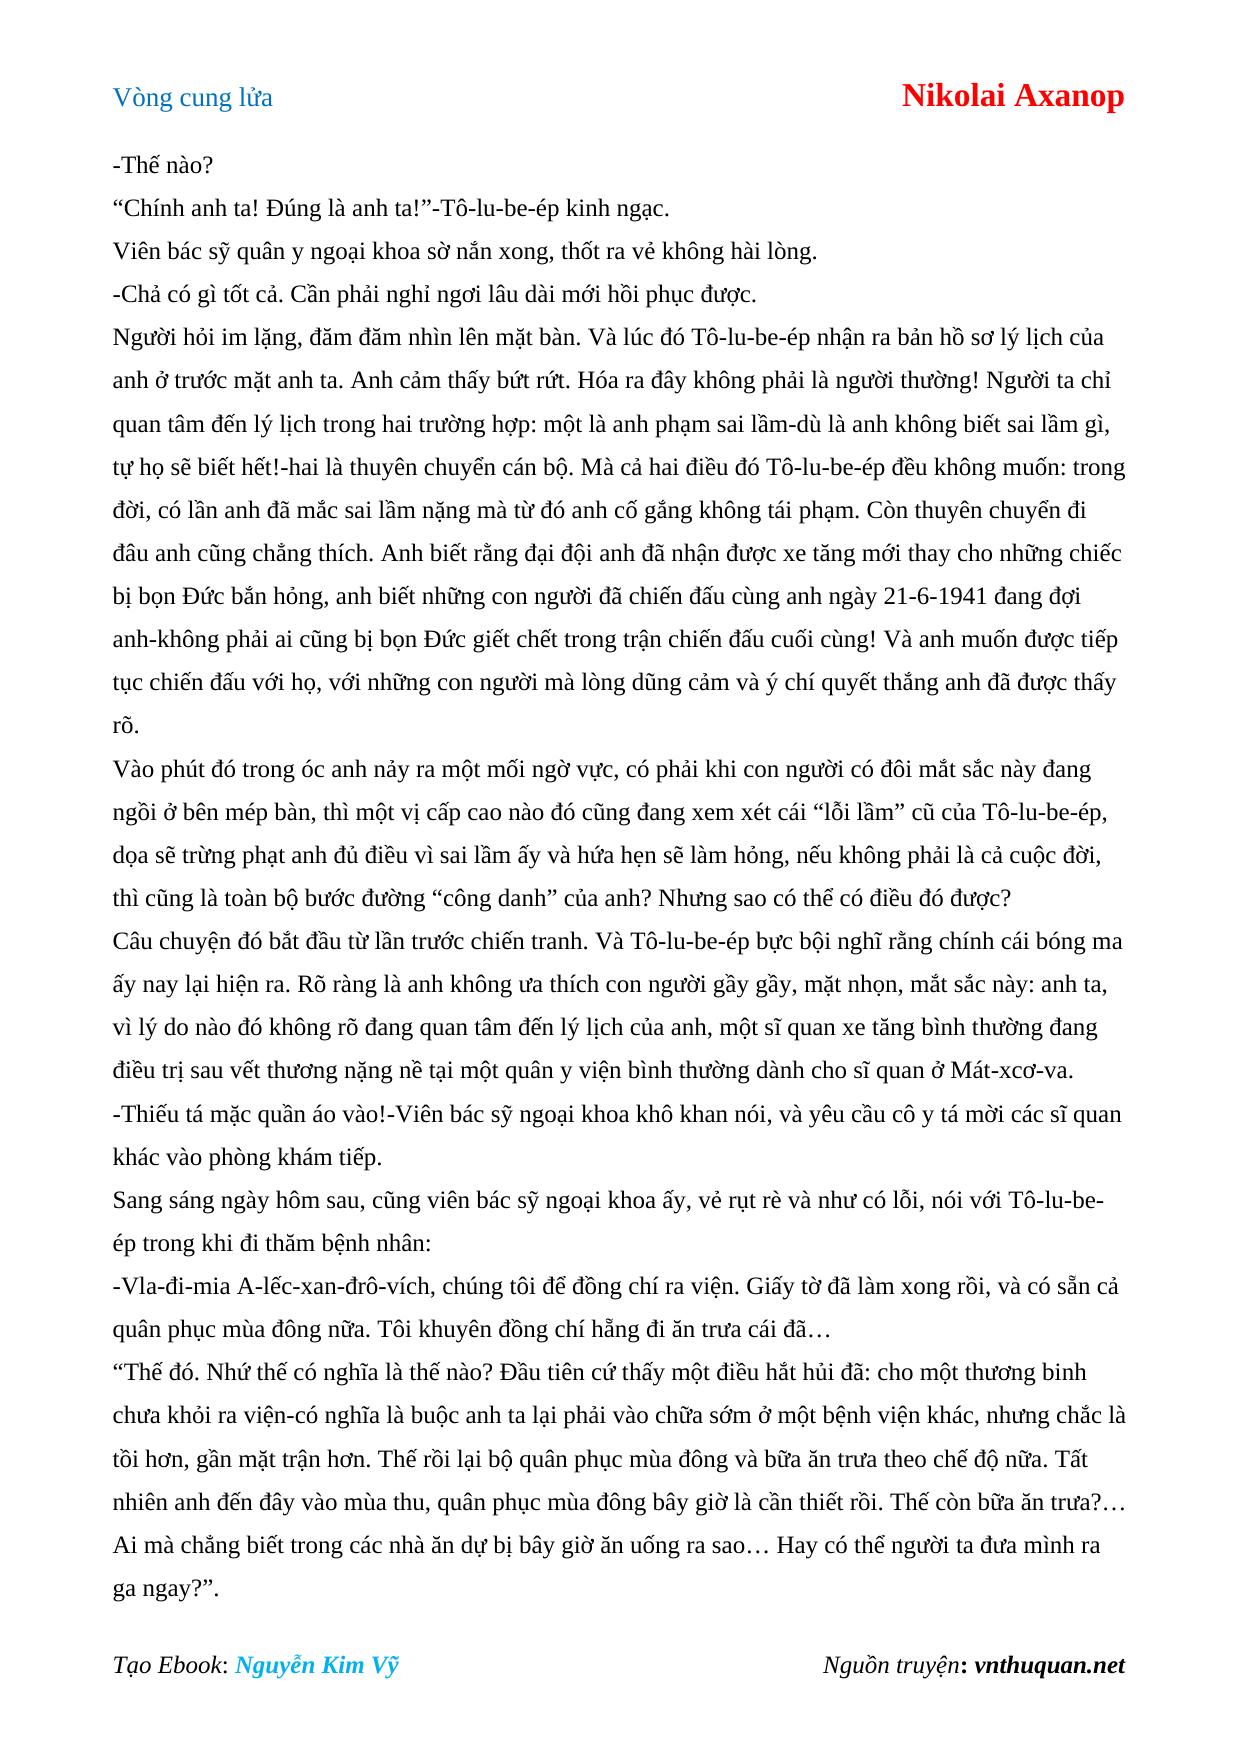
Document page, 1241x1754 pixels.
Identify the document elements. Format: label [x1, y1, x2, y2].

text [112, 150, 1128, 1602]
